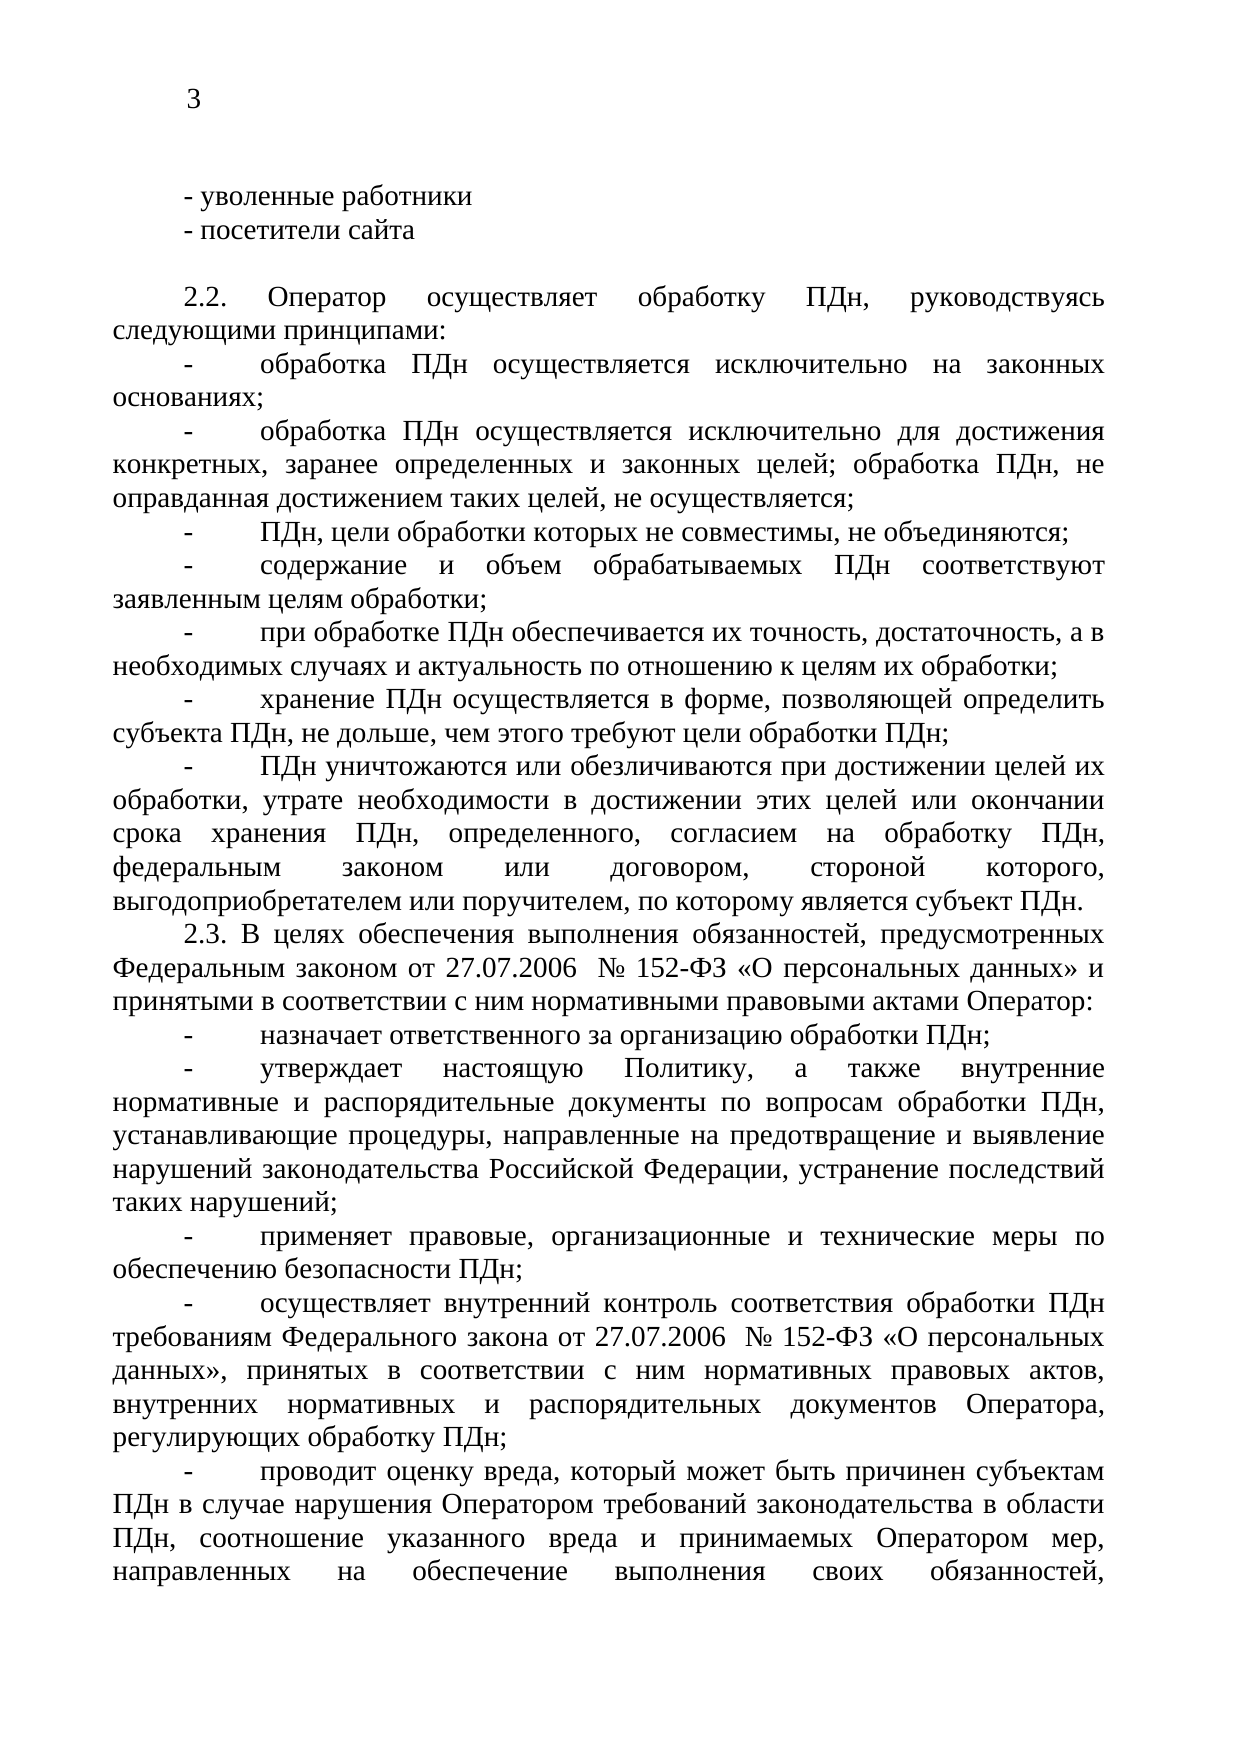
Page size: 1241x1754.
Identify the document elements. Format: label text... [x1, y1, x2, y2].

text 2.3. В целях обеспечения выполнения обязанностей, предусмотренных Федеральным законом от 27.07.2006 № 152-ФЗ «О персональных данных» и принятыми в соответствии с ним нормативными правовыми актами Оператор: [112, 916, 1106, 1017]
text - осуществляет внутренний контроль соответствия обработки ПДн требованиям Федерального закона от 27.07.2006 № 152-ФЗ «О персональных данных», принятых в соответствии с ним нормативных правовых актов, внутренних нормативных и распорядительных документов Оператора, регулирующих обработку ПДн; [112, 1285, 1106, 1453]
text - содержание и объем обрабатываемых ПДн соответствуют заявленным целям обработки; [112, 547, 1106, 614]
text - утверждает настоящую Политику, а также внутренние нормативные и распорядительные документы по вопросам обработки ПДн, устанавливающие процедуры, направленные на предотвращение и выявление нарушений законодательства Российской Федерации, устранение последствий таких нарушений; [112, 1050, 1106, 1218]
text - хранение ПДн осуществляется в форме, позволяющей определить субъекта ПДн, не дольше, чем этого требуют цели обработки ПДн; [112, 681, 1106, 748]
text - обработка ПДн осуществляется исключительно на законных основаниях; [112, 346, 1106, 413]
text - уволенные работники [112, 178, 1106, 212]
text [112, 1453, 1106, 1587]
text - при обработке ПДн обеспечивается их точность, достаточность, а в необходимых случаях и актуальность по отношению к целям их обработки; [112, 614, 1106, 681]
text - ПДн, цели обработки которых не совместимы, не объединяются; [112, 514, 1106, 547]
text - назначает ответственного за организацию обработки ПДн; [112, 1017, 1106, 1050]
text - обработка ПДн осуществляется исключительно для достижения конкретных, заранее определенных и законных целей; обработка ПДн, не оправданная достижением таких целей, не осуществляется; [112, 413, 1106, 514]
text - применяет правовые, организационные и технические меры по обеспечению безопасности ПДн; [112, 1218, 1106, 1285]
text 2.2. Оператор осуществляет обработку ПДн, руководствуясь следующими принципами: [112, 279, 1106, 346]
text - ПДн уничтожаются или обезличиваются при достижении целей их обработки, утрате необходимости в достижении этих целей или окончании срока хранения ПДн, определенного, согласием на обработку ПДн, федеральным законом или договором, стороной которого, выгодоприобретателем или поручителем, по которому является субъект ПДн. [112, 748, 1106, 916]
text - посетители сайта [112, 212, 1106, 245]
